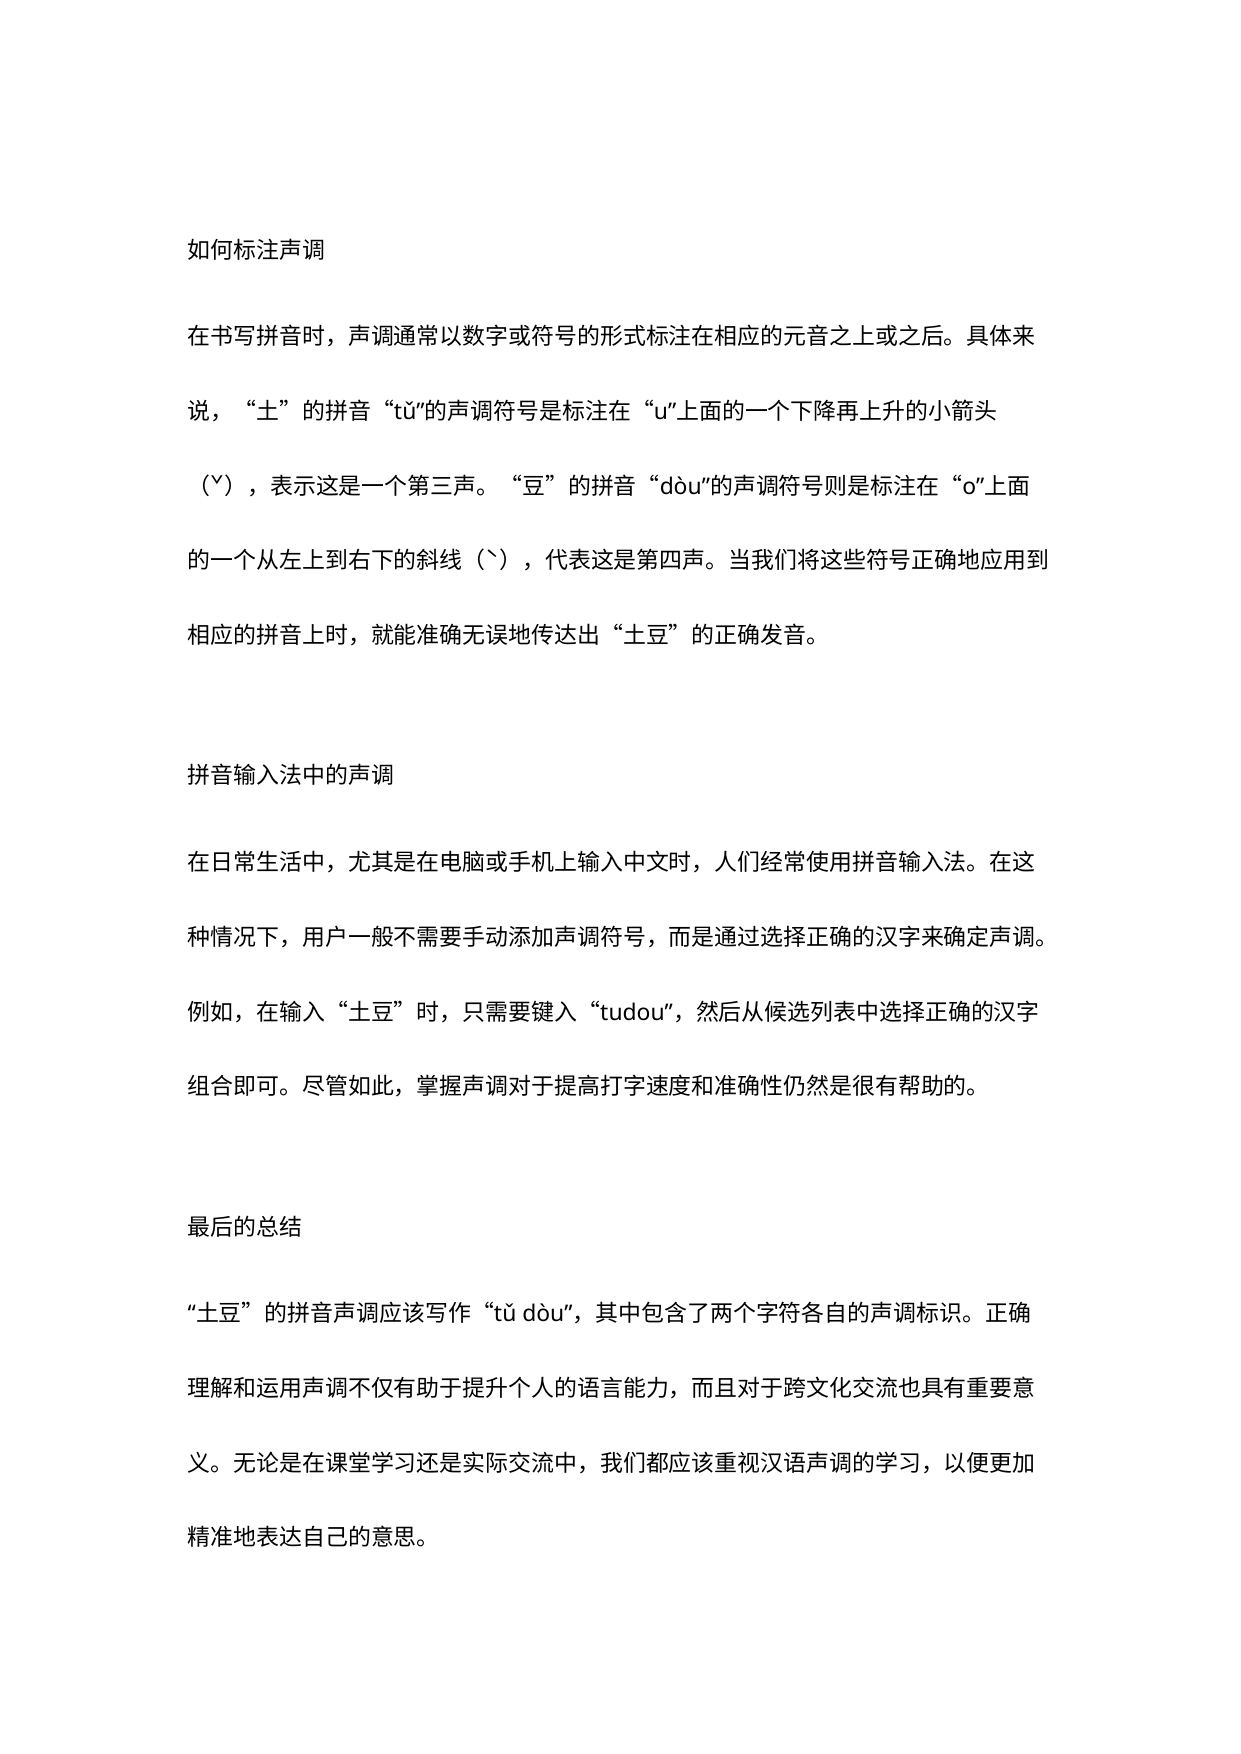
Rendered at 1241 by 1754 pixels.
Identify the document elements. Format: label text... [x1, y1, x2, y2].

text 最后的总结 [187, 1193, 1053, 1258]
text 在日常生活中，尤其是在电脑或手机上输入中文时，人们经常使用拼音输入法。在这种情况下，用户一般不需要手动添加声调符号，而是通过选择正确的汉字来确定声调。例如，在输入“土豆”时，只需要键入“tudou”，然后从候选列表中选择正确的汉字组合即可。尽管如此，掌握声调对于提高打字速度和准确性仍然是很有帮助的。 [187, 828, 1053, 1117]
text 在书写拼音时，声调通常以数字或符号的形式标注在相应的元音之上或之后。具体来说，“土”的拼音“tǔ”的声调符号是标注在“u”上面的一个下降再上升的小箭头（ˇ），表示这是一个第三声。“豆”的拼音“dòu”的声调符号则是标注在“o”上面的一个从左上到右下的斜线（ˋ），代表这是第四声。当我们将这些符号正确地应用到相应的拼音上时，就能准确无误地传达出“土豆”的正确发音。 [187, 302, 1053, 666]
text 拼音输入法中的声调 [187, 742, 1053, 807]
text 如何标注声调 [187, 216, 1053, 281]
text “土豆”的拼音声调应该写作“tǔ dòu”，其中包含了两个字符各自的声调标识。正确理解和运用声调不仅有助于提升个人的语言能力，而且对于跨文化交流也具有重要意义。无论是在课堂学习还是实际交流中，我们都应该重视汉语声调的学习，以便更加精准地表达自己的意思。 [187, 1279, 1053, 1568]
